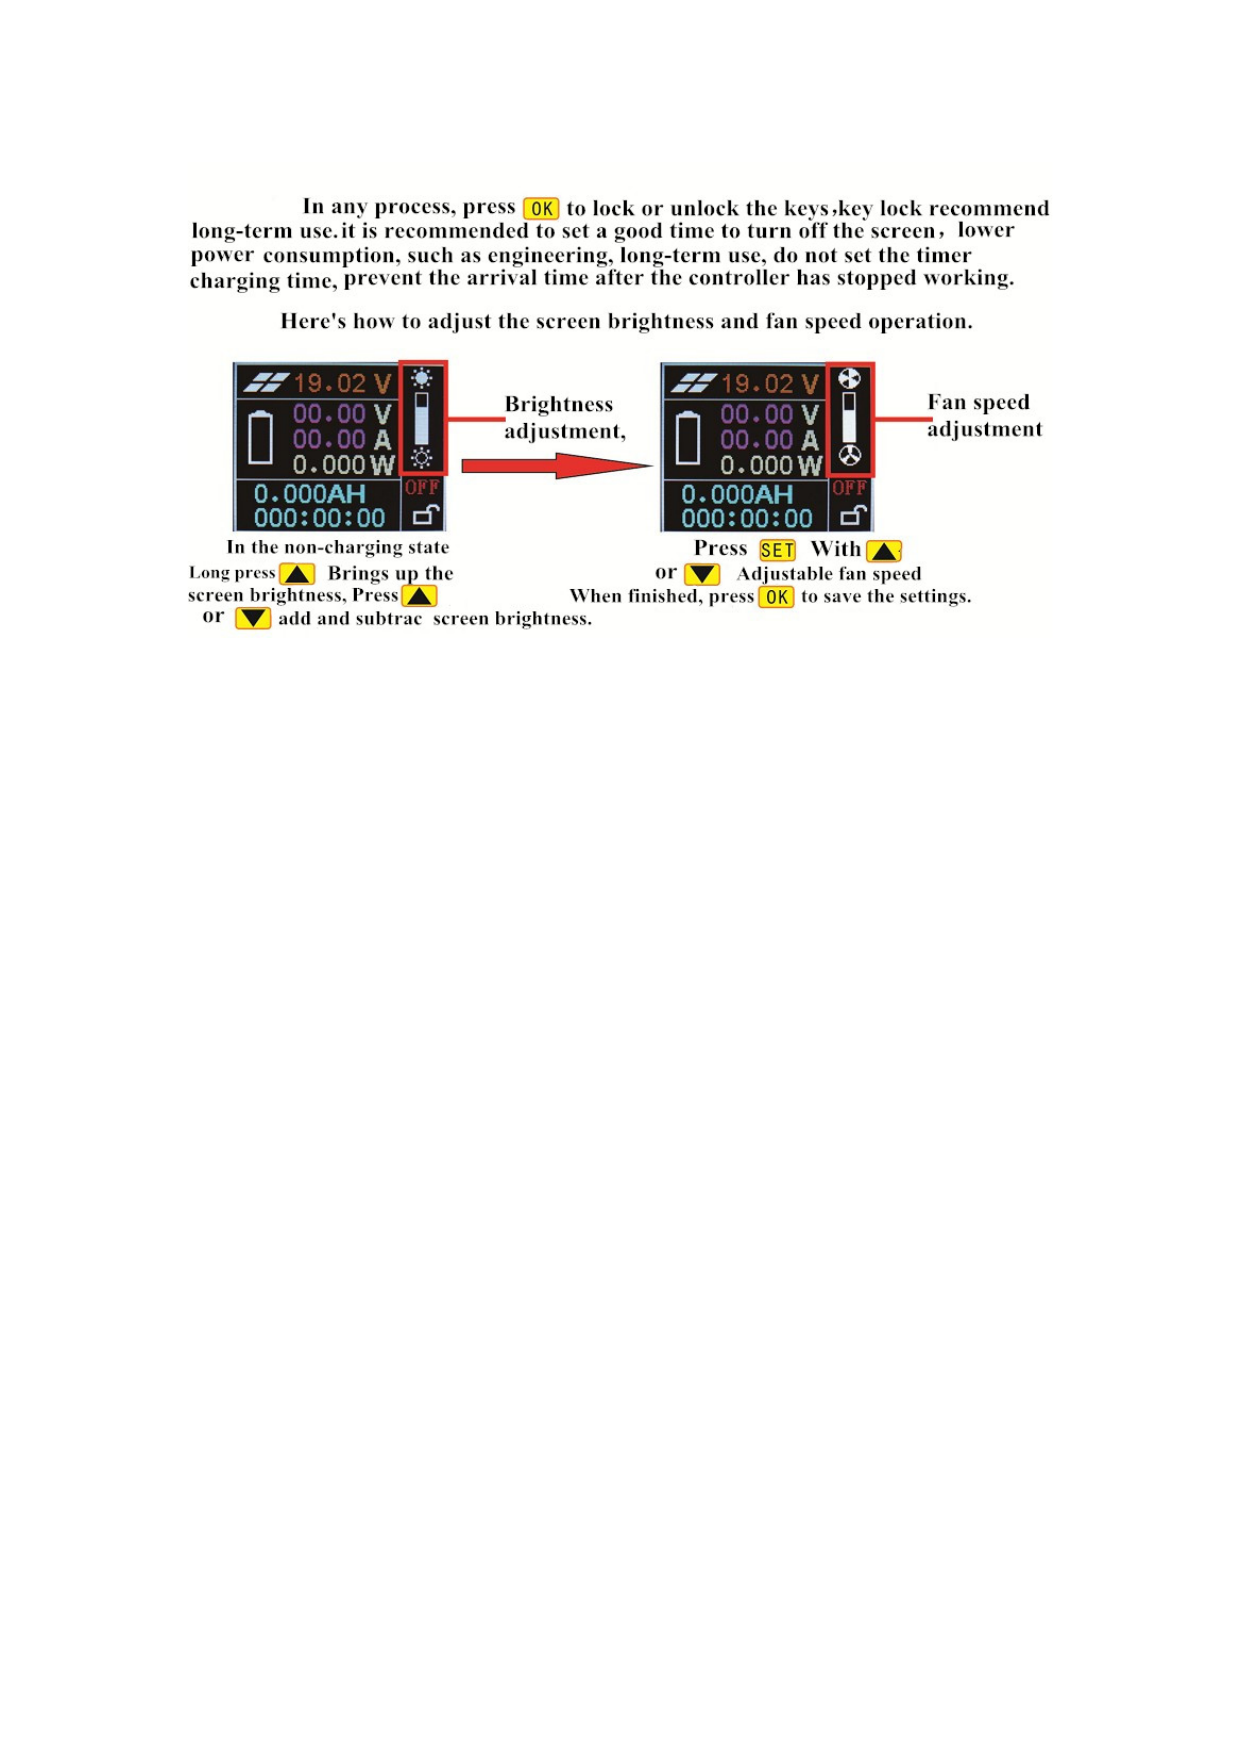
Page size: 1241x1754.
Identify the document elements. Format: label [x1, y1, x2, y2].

picture [187, 162, 1053, 638]
